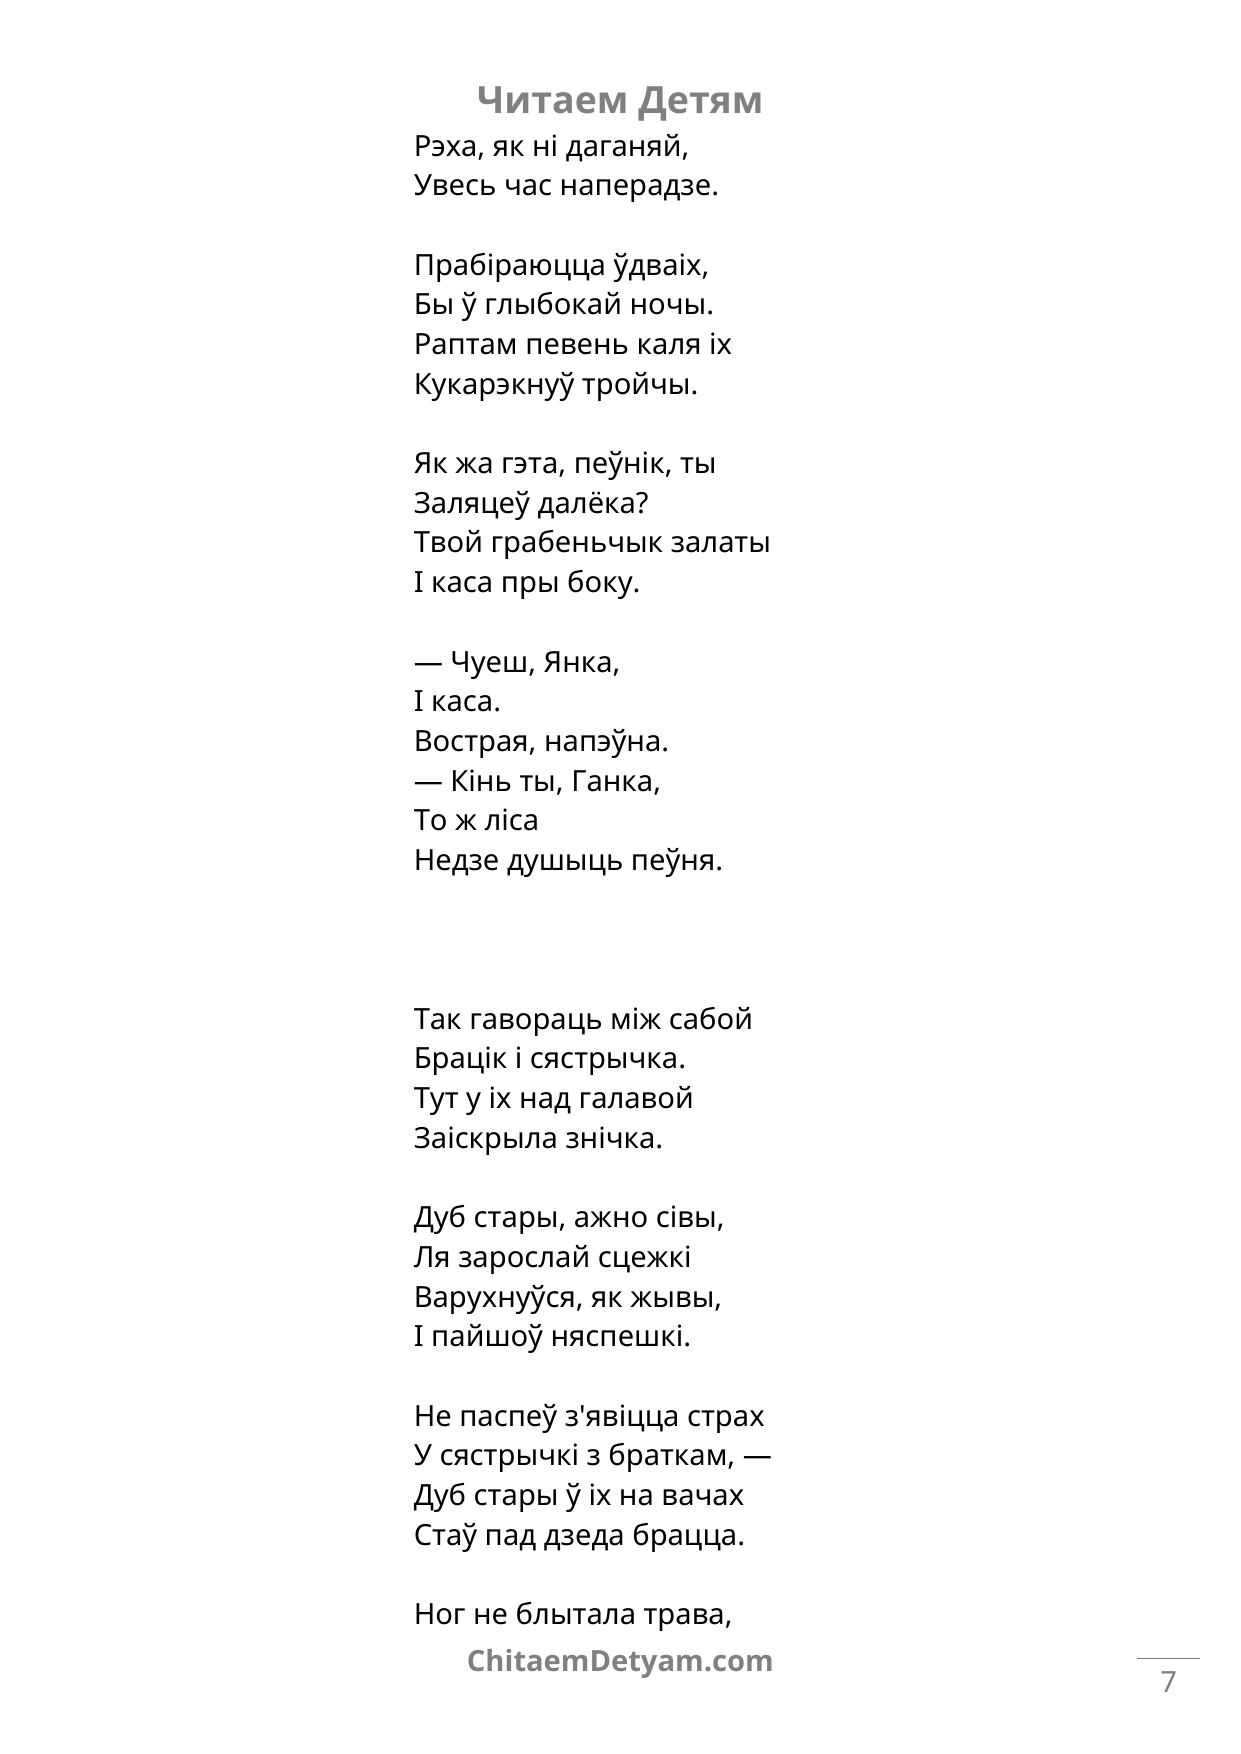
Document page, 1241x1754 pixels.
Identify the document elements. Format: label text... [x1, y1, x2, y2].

text Ног не блытала трава, [354, 1593, 1122, 1633]
text Варухнуўся, як жывы, [354, 1276, 1122, 1316]
text Недзе душыць пеўня. [354, 839, 1122, 879]
text Заіскрыла знічка. [354, 1117, 1122, 1157]
text Вострая, напэўна. [354, 720, 1122, 760]
text Так гавораць між сабой [354, 998, 1122, 1038]
text I каса. [354, 681, 1122, 720]
text Не паспеў з'явіцца страх [354, 1395, 1122, 1434]
text Прабіраюцца ўдваіх, [354, 244, 1122, 284]
text Дуб стары, ажно сівы, [354, 1196, 1122, 1236]
text Брацік і сястрычка. [354, 1038, 1122, 1077]
text Тут у іх над галавой [354, 1077, 1122, 1117]
text I пайшоў няспешкі. [354, 1316, 1122, 1355]
text I каса пры боку. [354, 561, 1122, 601]
text То ж ліса [354, 799, 1122, 839]
text Увесь час наперадзе. [354, 164, 1122, 204]
text — Кінь ты, Ганка, [354, 760, 1122, 799]
text — Чуеш, Янка, [354, 641, 1122, 681]
text Як жа гэта, пеўнік, ты [354, 442, 1122, 482]
text Бы ў глыбокай ночы. [354, 284, 1122, 323]
text У сястрычкі з браткам, — [354, 1434, 1122, 1474]
text Кукарэкнуў тройчы. [354, 363, 1122, 403]
text Ля зарослай сцежкі [354, 1236, 1122, 1276]
text Раптам певень каля іх [354, 323, 1122, 363]
text Стаў пад дзеда брацца. [354, 1514, 1122, 1554]
text Твой грабеньчык залаты [354, 522, 1122, 561]
text Заляцеў далёка? [354, 482, 1122, 522]
text Рэха, як ні даганяй, [354, 125, 1122, 164]
text Дуб стары ў іх на вачах [354, 1474, 1122, 1514]
